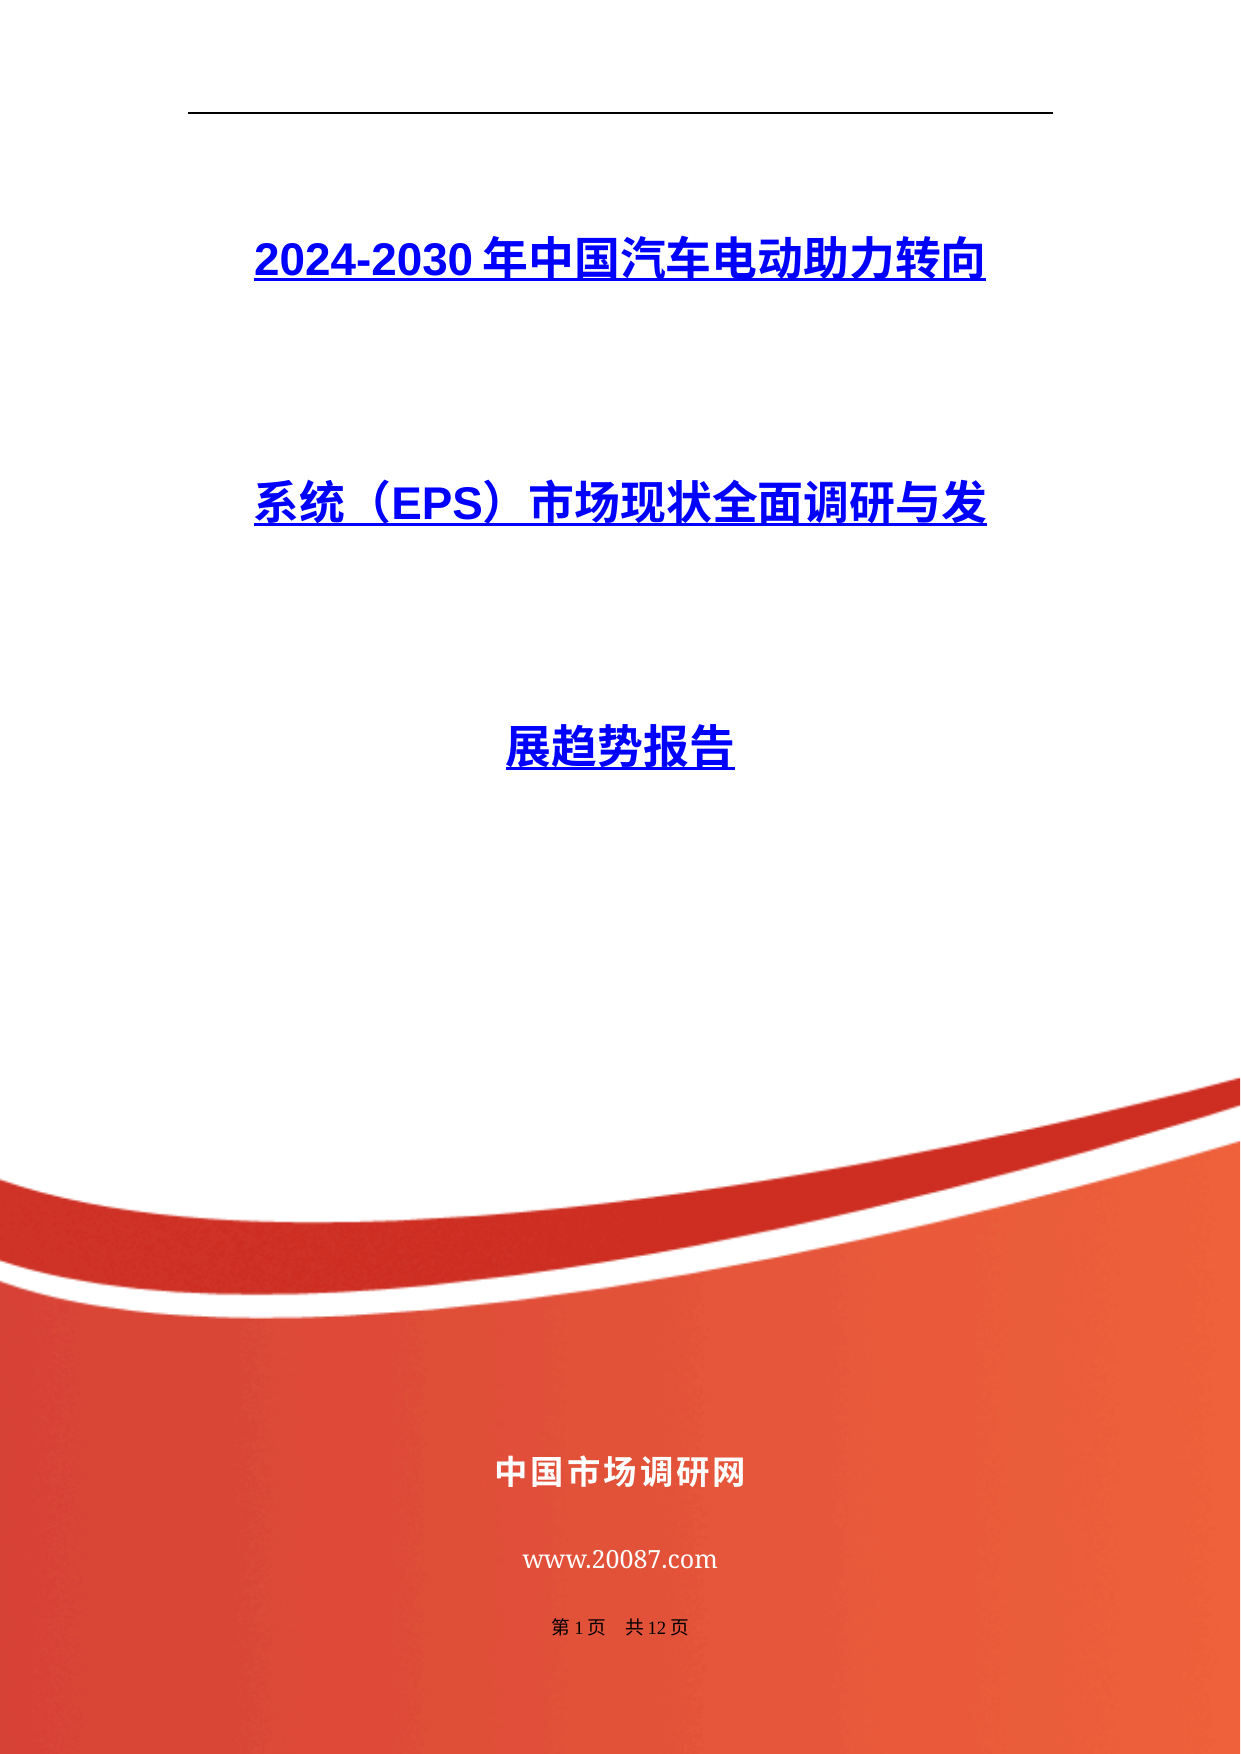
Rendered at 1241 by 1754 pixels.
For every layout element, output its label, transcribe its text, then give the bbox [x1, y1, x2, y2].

text www.20087.com [187, 1526, 1053, 1591]
table_header 2024-2030年中国汽车电动助力转向系统（EPS）市场现状全面调研与发展趋势报告 [188, 207, 1053, 871]
picture [0, 1006, 1241, 1754]
subtitle 中国市场调研网 [187, 1437, 1053, 1502]
